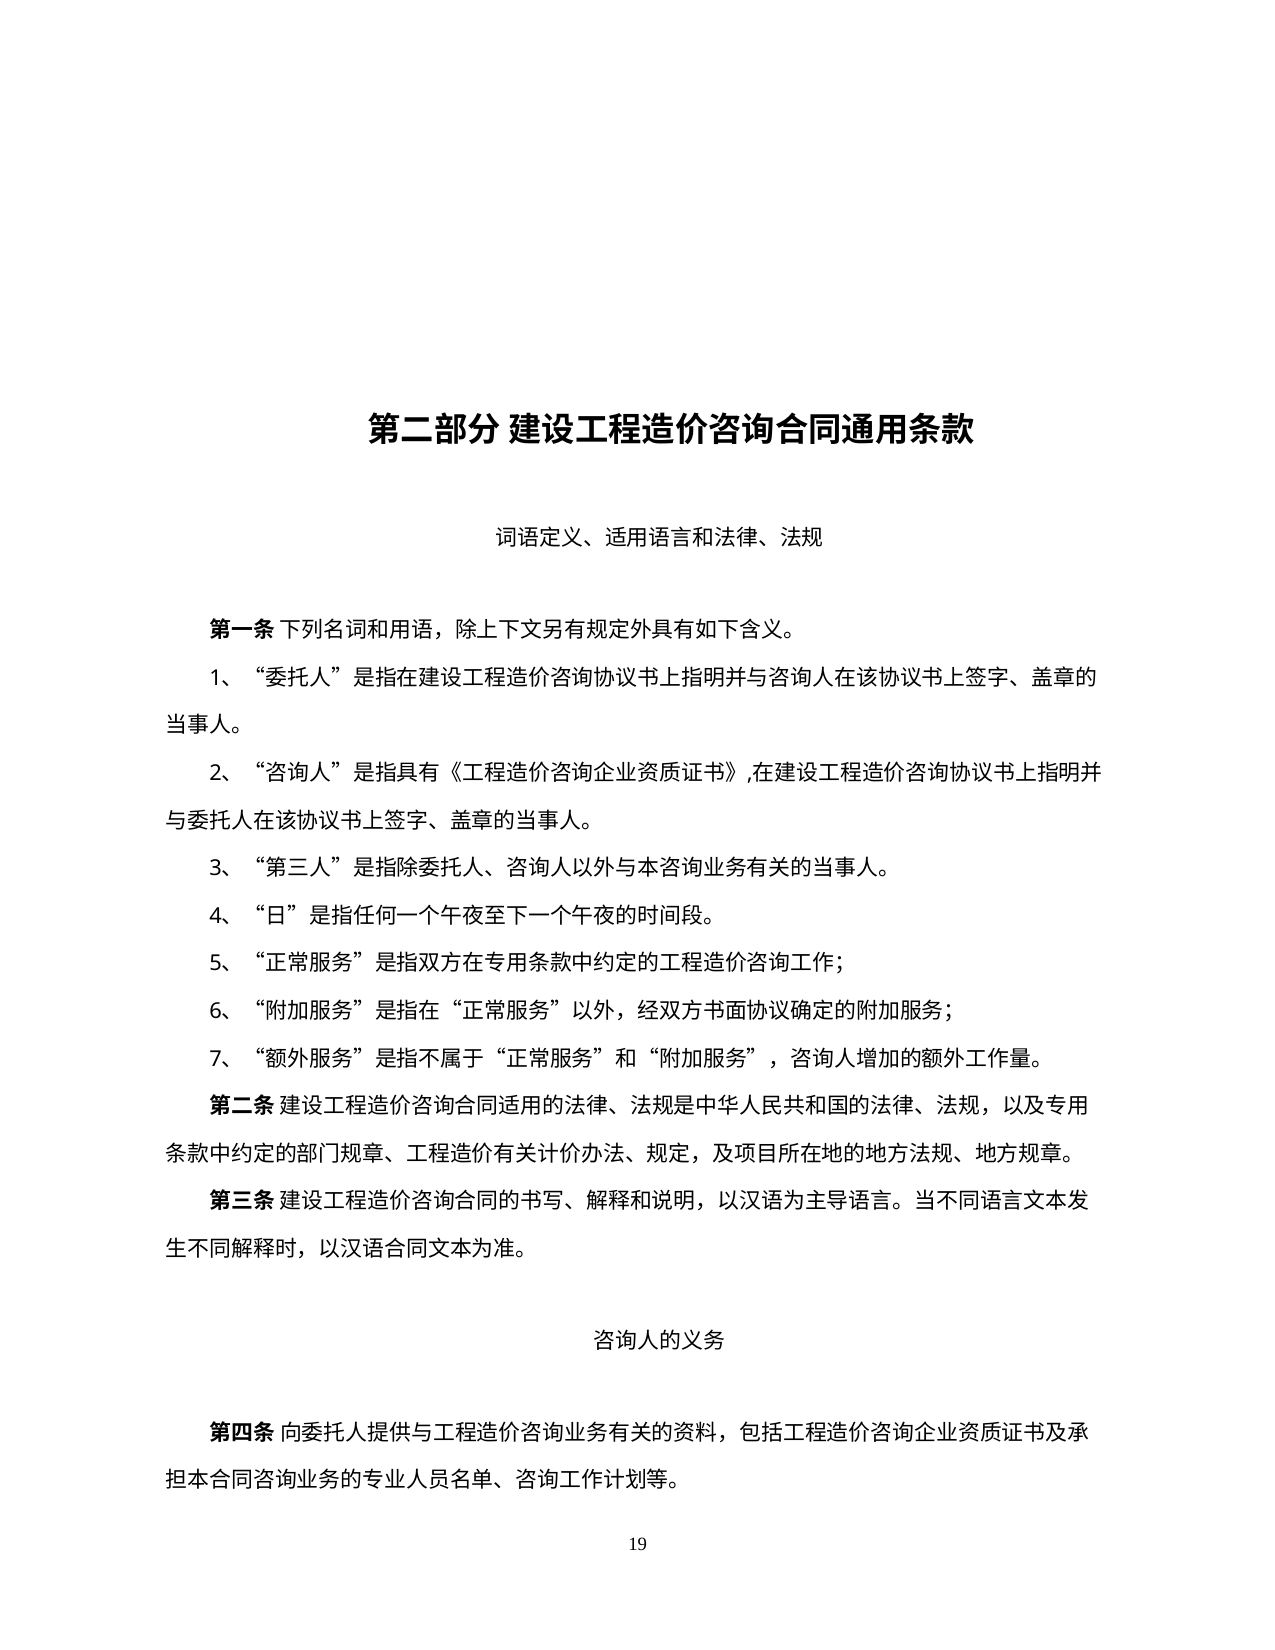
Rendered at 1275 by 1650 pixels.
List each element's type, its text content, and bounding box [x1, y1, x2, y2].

text 1、“委托人”是指在建设工程造价咨询协议书上指明并与咨询人在该协议书上签字、盖章的当事人。 [165, 660, 1109, 739]
text 词语定义、适用语言和法律、法规 [165, 520, 1109, 552]
text 5、“正常服务”是指双方在专用条款中约定的工程造价咨询工作； [165, 945, 1109, 977]
text 6、“附加服务”是指在“正常服务”以外，经双方书面协议确定的附加服务； [165, 993, 1109, 1025]
text 第二条 建设工程造价咨询合同适用的法律、法规是中华人民共和国的法律、法规，以及专用条款中约定的部门规章、工程造价有关计价办法、规定，及项目所在地的地方法规、地方规章。 [165, 1088, 1109, 1167]
text 2、“咨询人”是指具有《工程造价咨询企业资质证书》,在建设工程造价咨询协议书上指明并与委托人在该协议书上签字、盖章的当事人。 [165, 755, 1109, 834]
text 4、“日”是指任何一个午夜至下一个午夜的时间段。 [165, 898, 1109, 929]
text 7、“额外服务”是指不属于“正常服务”和“附加服务”，咨询人增加的额外工作量。 [165, 1041, 1109, 1072]
text 第二部分 建设工程造价咨询合同通用条款 [165, 403, 1109, 451]
text 3、“第三人”是指除委托人、咨询人以外与本咨询业务有关的当事人。 [165, 850, 1109, 882]
text 咨询人的义务 [165, 1323, 1109, 1354]
text 第四条 向委托人提供与工程造价咨询业务有关的资料，包括工程造价咨询企业资质证书及承担本合同咨询业务的专业人员名单、咨询工作计划等。 [165, 1415, 1109, 1494]
text 第三条 建设工程造价咨询合同的书写、解释和说明，以汉语为主导语言。当不同语言文本发生不同解释时，以汉语合同文本为准。 [165, 1183, 1109, 1262]
text 第一条 下列名词和用语，除上下文另有规定外具有如下含义。 [165, 612, 1109, 644]
